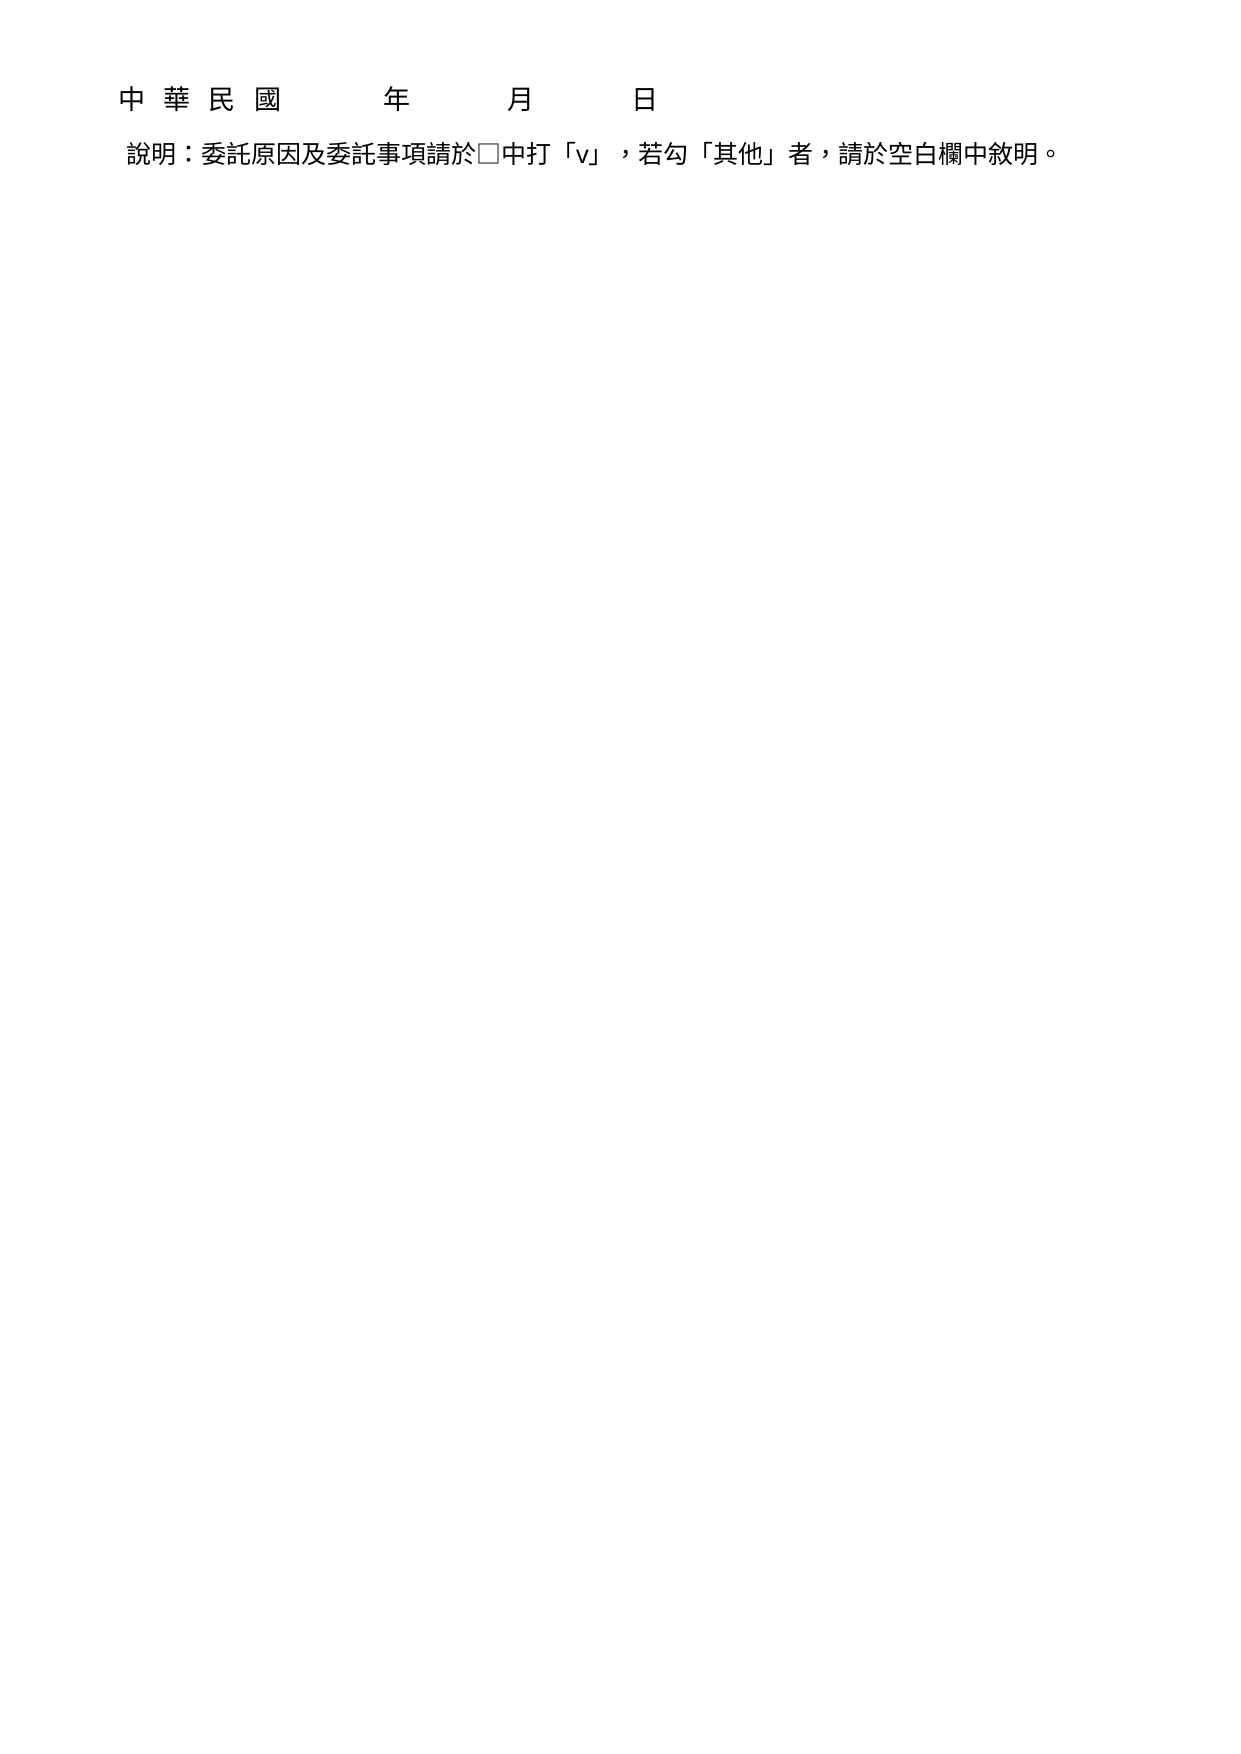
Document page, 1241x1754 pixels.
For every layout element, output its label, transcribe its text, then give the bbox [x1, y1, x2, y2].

text 中 華 民 國 年 月 日 [118, 77, 1152, 118]
text 說明：委託原因及委託事項請於□中打「v」，若勾「其他」者，請於空白欄中敘明。 [126, 138, 1152, 170]
